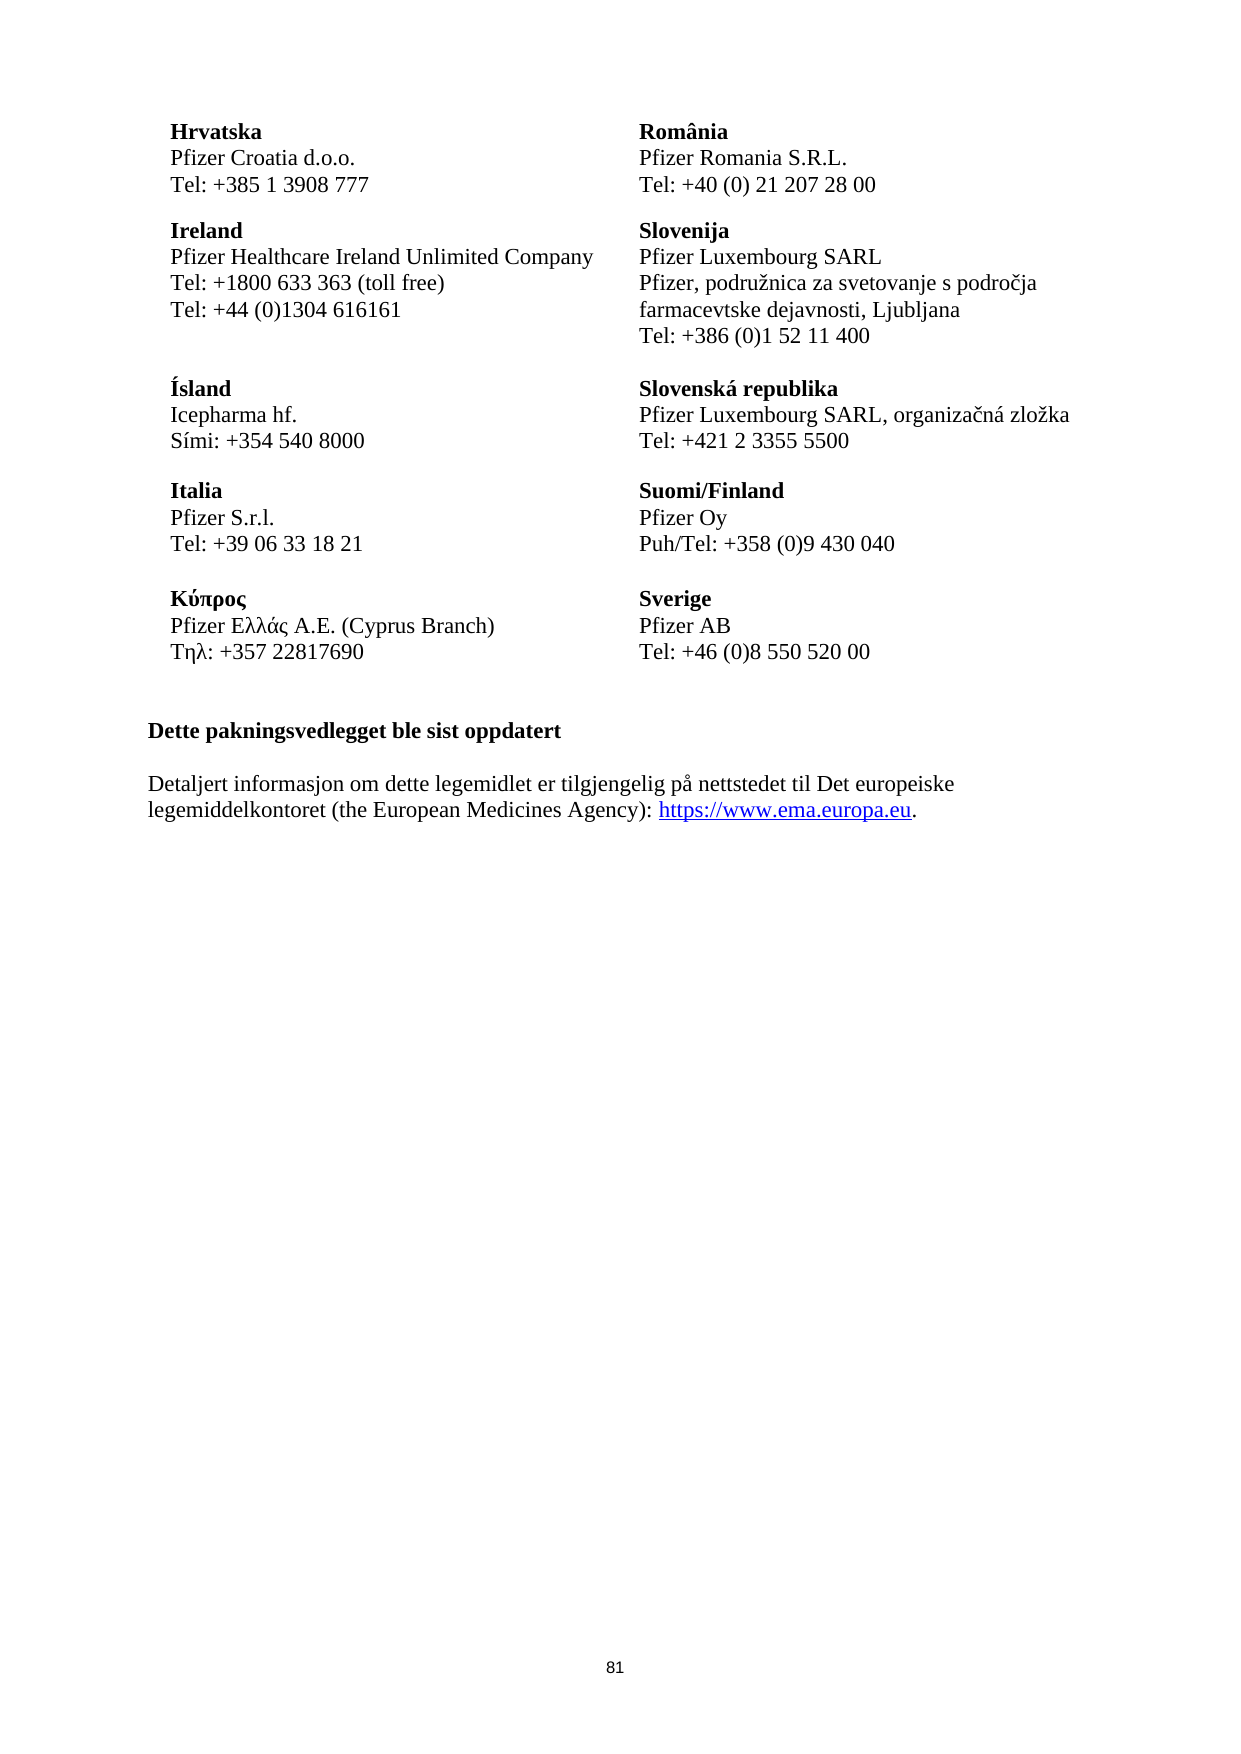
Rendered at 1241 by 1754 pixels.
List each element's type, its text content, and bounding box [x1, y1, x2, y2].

text Dette pakningsvedlegget ble sist oppdatert [148, 717, 1093, 743]
table_cell Suomi/Finland Pfizer Oy Puh/Tel: +358 (0)9 430 040 [628, 478, 1133, 585]
table_cell România Pfizer Romania S.R.L. Tel: +40 (0) 21 207 28 00 [628, 118, 1133, 217]
table_cell Italia Pfizer S.r.l. Tel: +39 06 33 18 21 [159, 478, 628, 585]
table_cell Ireland Pfizer Healthcare Ireland Unlimited Company Tel: +1800 633 363 (toll free) Tel: +44 (0)1304 616161 [159, 217, 628, 375]
table_cell Sverige Pfizer AB Tel: +46 (0)8 550 520 00 [628, 585, 1133, 691]
table_cell Kύπρος Pfizer Ελλάς Α.Ε. (Cyprus Branch) Τηλ: +357 22817690 [159, 585, 628, 691]
table_cell Slovenská republika Pfizer Luxembourg SARL, organizačná zložka Tel: +421 2 3355 5500 [628, 375, 1133, 477]
table_cell Hrvatska Pfizer Croatia d.o.o. Tel: +385 1 3908 777 [159, 118, 628, 217]
table_cell Slovenija Pfizer Luxembourg SARL Pfizer, podružnica za svetovanje s področja farmacevtske dejavnosti, Ljubljana Tel: +386 (0)1 52 11 400 [628, 217, 1133, 375]
table_cell Ísland Icepharma hf. Sími: +354 540 8000 [159, 375, 628, 477]
text Detaljert informasjon om dette legemidlet er tilgjengelig på nettstedet til Det europeiske legemiddelkontoret (the European Medicines Agency): https://www.ema.europa.eu. [148, 770, 1093, 823]
